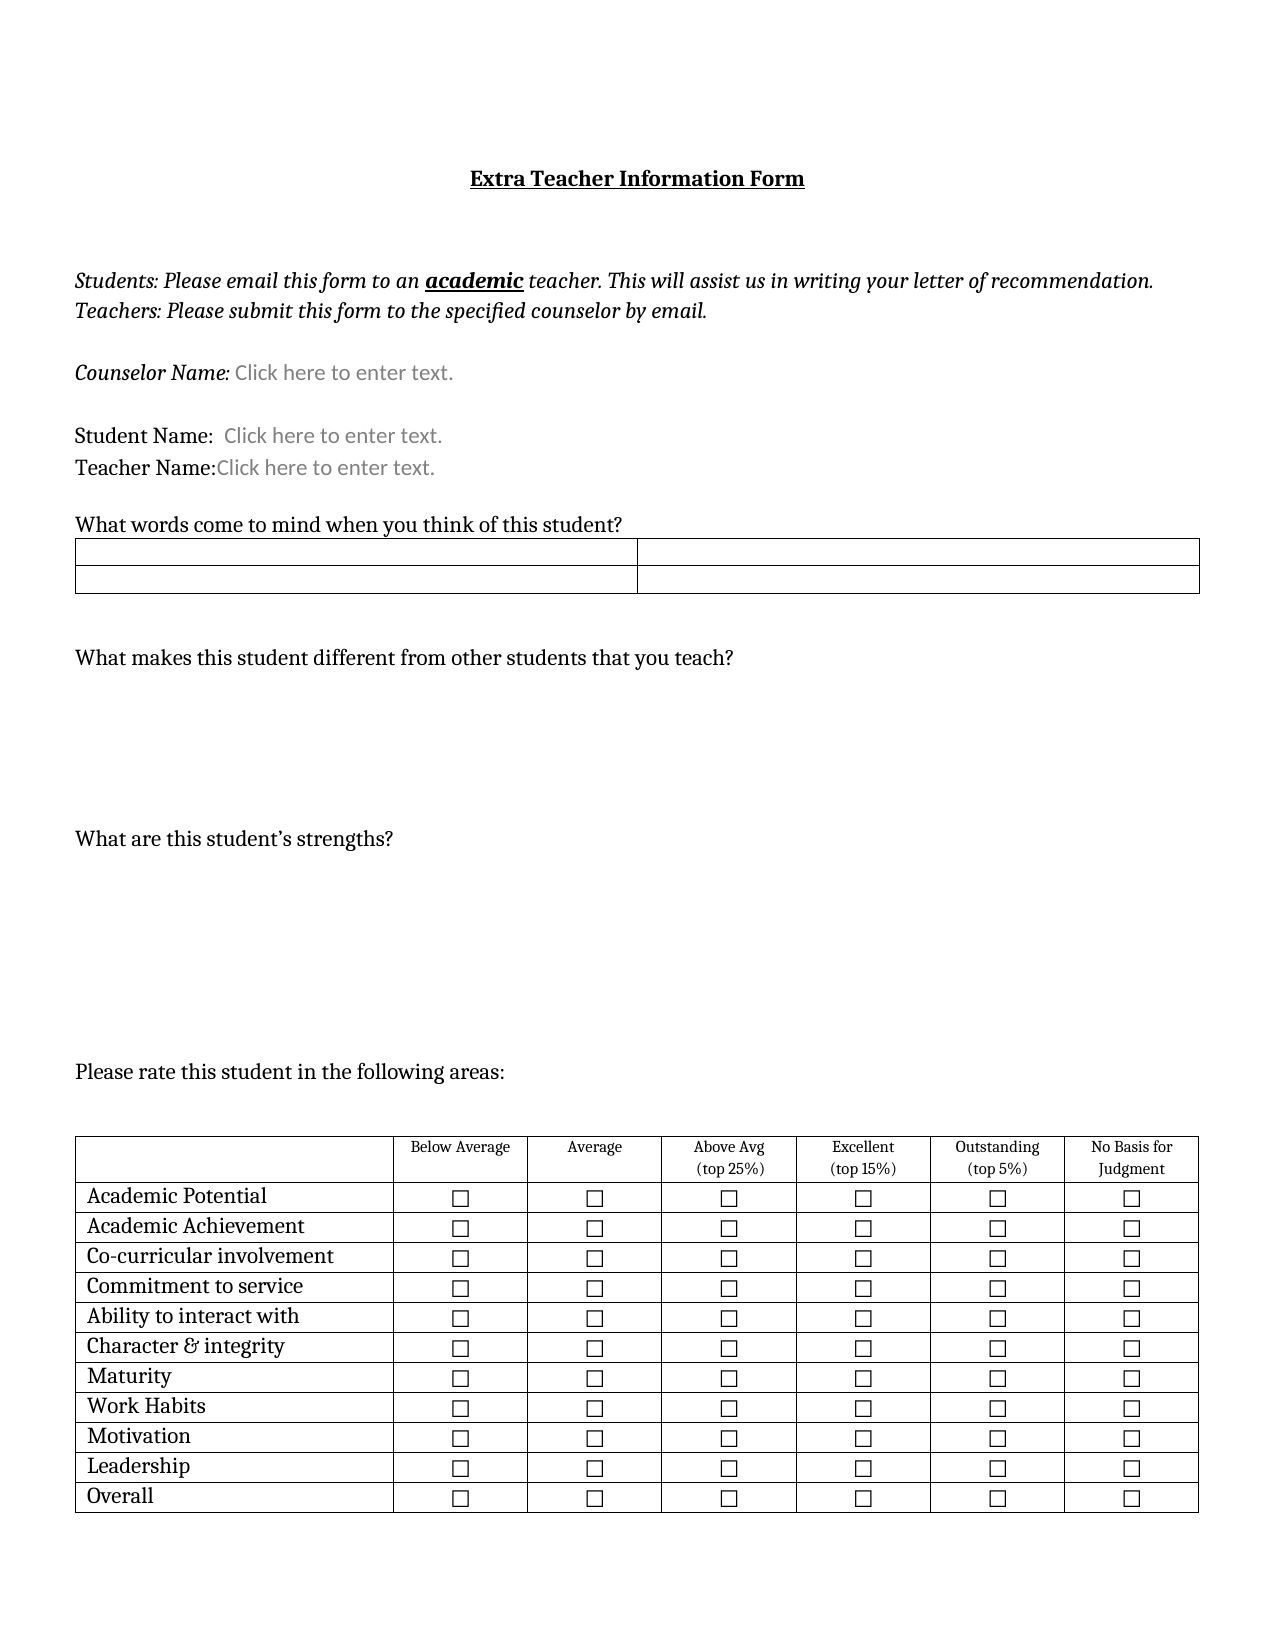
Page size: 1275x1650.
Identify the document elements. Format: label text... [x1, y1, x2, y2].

table_header [76, 539, 637, 565]
table_header Excellent (top 15%) [797, 1137, 930, 1182]
table_cell Maturity [76, 1363, 393, 1392]
text Please rate this student in the following areas: [75, 1059, 1200, 1085]
table_cell Work Habits [76, 1393, 393, 1422]
text What makes this student different from other students that you teach? [75, 645, 1200, 671]
table_header [638, 539, 1199, 565]
table_cell Overall [76, 1483, 393, 1512]
text Teacher Name: [75, 453, 1200, 481]
table_header Below Average [394, 1137, 527, 1182]
table_header Average [528, 1137, 661, 1182]
text Counselor Name: [75, 358, 1200, 386]
table_cell Character & integrity [76, 1333, 393, 1362]
table_cell Academic Potential [76, 1183, 393, 1212]
text What words come to mind when you think of this student? [75, 511, 1200, 538]
table_header [76, 1137, 393, 1182]
text Students: Please email this form to an academic teacher. This will assist us in writing your letter of recommendation. [75, 268, 1200, 294]
table_cell Ability to interact with different groups [76, 1303, 393, 1332]
table_cell [638, 566, 1199, 593]
table_cell Co-curricular involvement [76, 1243, 393, 1272]
table_cell Leadership [76, 1453, 393, 1482]
table_cell Motivation [76, 1423, 393, 1452]
table_header No Basis for Judgment [1065, 1137, 1198, 1182]
table_header Outstanding (top 5%) [931, 1137, 1064, 1182]
table_cell Commitment to service [76, 1273, 393, 1302]
table_cell Academic Achievement [76, 1213, 393, 1242]
text Student Name: [75, 421, 1200, 449]
text Teachers: Please submit this form to the specified counselor by email. [75, 298, 1200, 324]
text Extra Teacher Information Form [75, 166, 1200, 192]
text What are this student’s strengths? [75, 826, 1200, 852]
table_cell [76, 566, 637, 593]
table_header Above Avg (top 25%) [662, 1137, 796, 1182]
